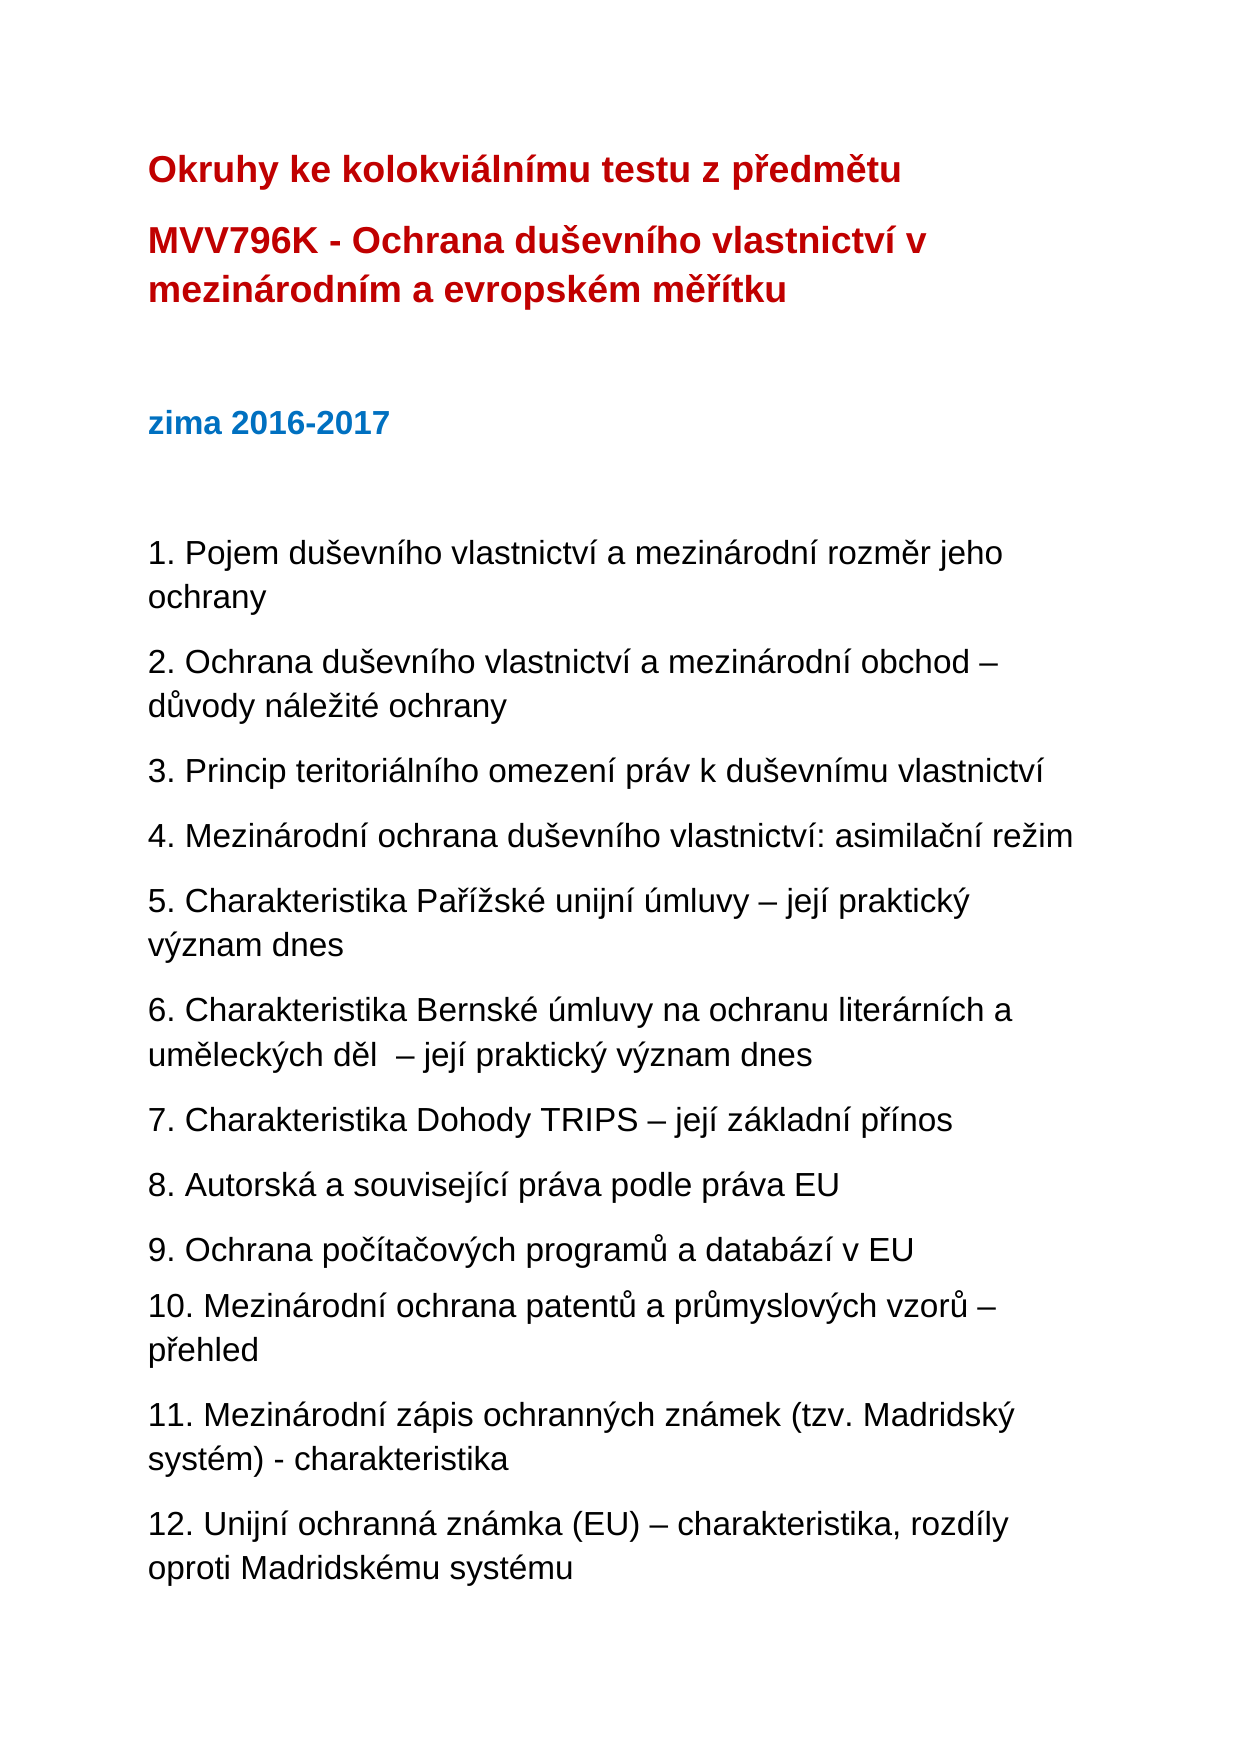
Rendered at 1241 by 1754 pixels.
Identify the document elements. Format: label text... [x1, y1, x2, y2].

text 9. Ochrana počítačových programů a databází v EU [148, 1230, 1093, 1268]
text 5. Charakteristika Pařížské unijní úmluvy – její praktický význam dnes [148, 881, 1093, 964]
text zima 2016-2017 [148, 403, 1093, 441]
text 3. Princip teritoriálního omezení práv k duševnímu vlastnictví [148, 751, 1093, 790]
text MVV796K - Ochrana duševního vlastnictví v mezinárodním a evropském měřítku [148, 218, 1093, 311]
text 10. Mezinárodní ochrana patentů a průmyslových vzorů – přehled [148, 1286, 1093, 1368]
text 8. Autorská a související práva podle práva EU [148, 1165, 1093, 1203]
text 1. Pojem duševního vlastnictví a mezinárodní rozměr jeho ochrany [148, 533, 1093, 616]
text 12. Unijní ochranná známka (EU) – charakteristika, rozdíly oproti Madridskému systému [148, 1504, 1093, 1587]
text 4. Mezinárodní ochrana duševního vlastnictví: asimilační režim [148, 816, 1093, 855]
text 2. Ochrana duševního vlastnictví a mezinárodní obchod – důvody náležité ochrany [148, 642, 1093, 725]
text Okruhy ke kolokviálnímu testu z předmětu [148, 148, 1093, 191]
text 7. Charakteristika Dohody TRIPS – její základní přínos [148, 1100, 1093, 1138]
text 11. Mezinárodní zápis ochranných známek (tzv. Madridský systém) - charakteristika [148, 1395, 1093, 1477]
text 6. Charakteristika Bernské úmluvy na ochranu literárních a uměleckých děl – její praktický význam dnes [148, 991, 1093, 1073]
